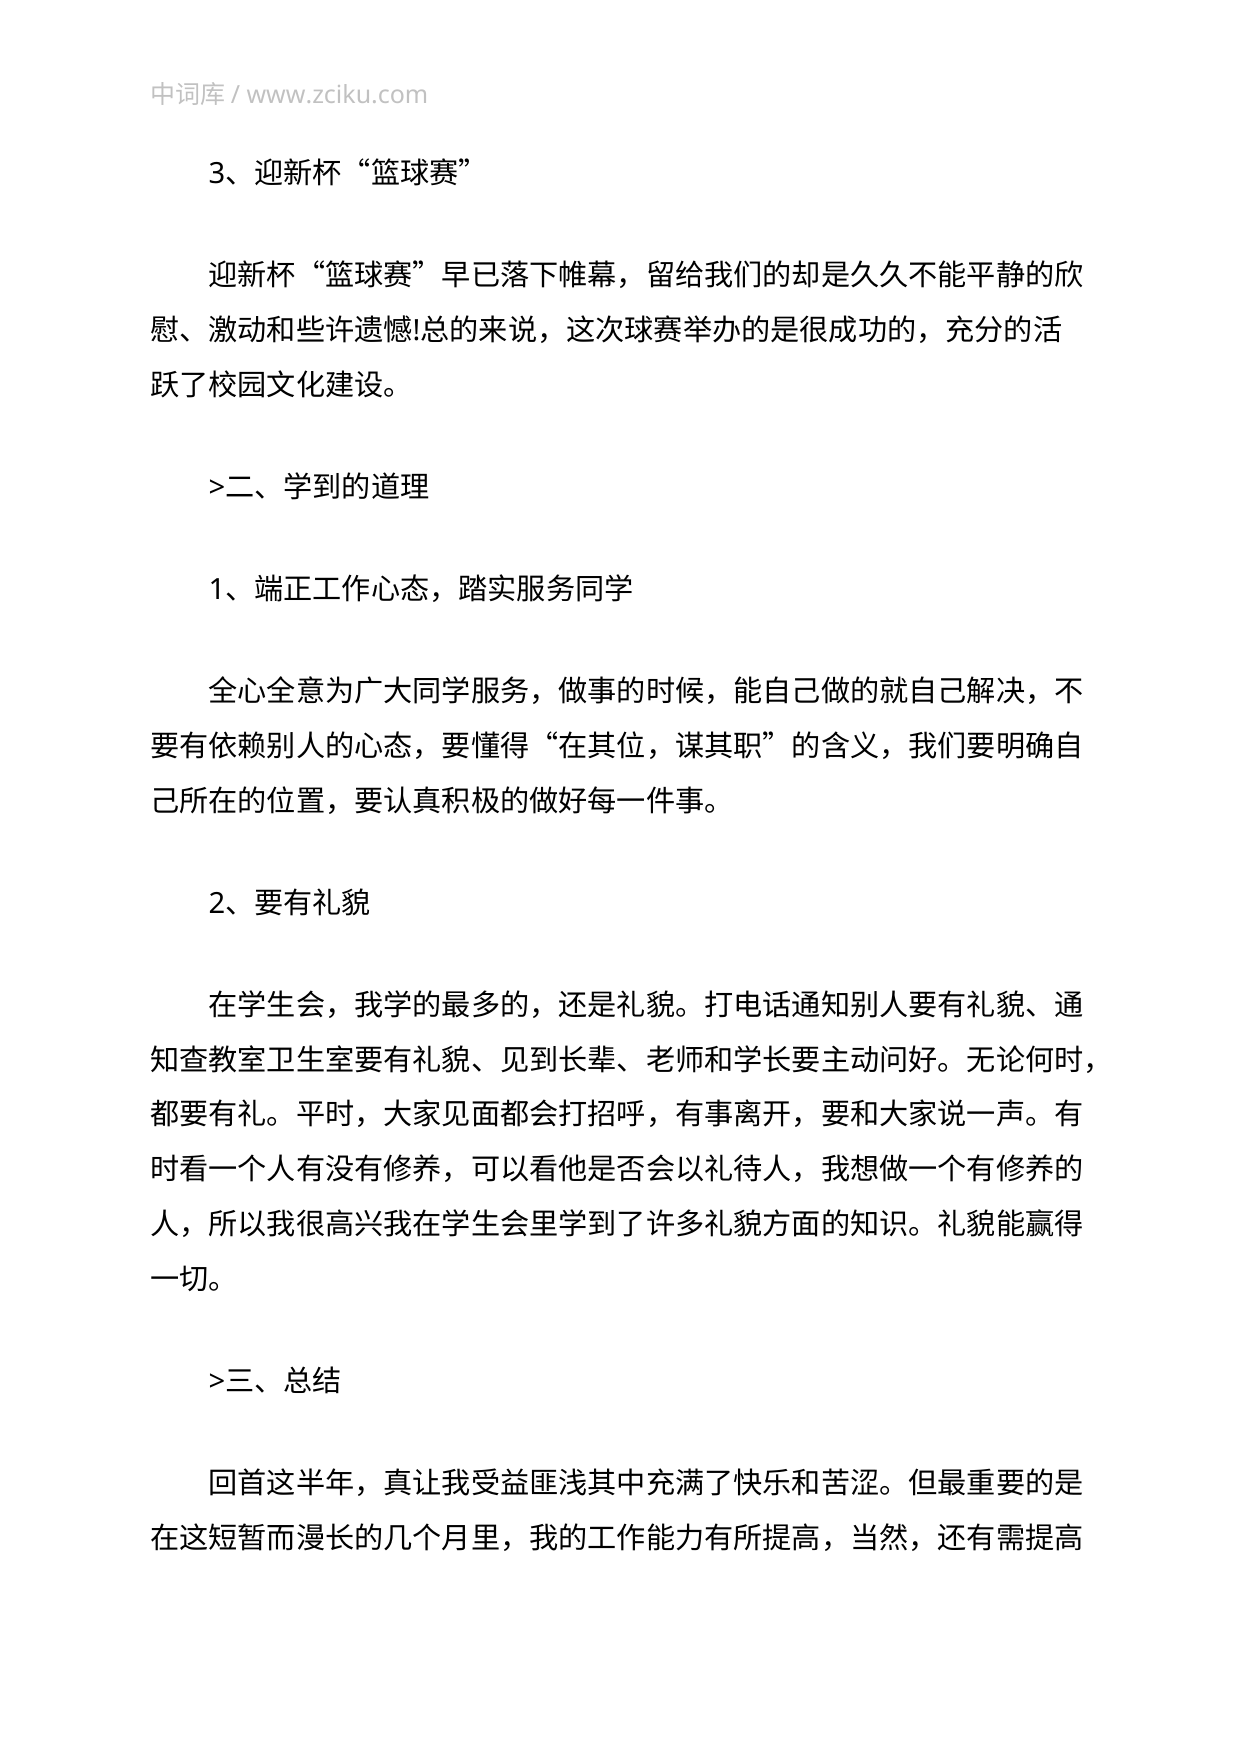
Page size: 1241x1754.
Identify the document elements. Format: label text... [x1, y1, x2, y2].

text >二、学到的道理 [150, 464, 1090, 506]
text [150, 1459, 1090, 1557]
text 全心全意为广大同学服务，做事的时候，能自己做的就自己解决，不要有依赖别人的心态，要懂得“在其位，谋其职”的含义，我们要明确自己所在的位置，要认真积极的做好每一件事。 [150, 668, 1090, 820]
text 3、迎新杯“篮球赛” [150, 150, 1090, 192]
text 在学生会，我学的最多的，还是礼貌。打电话通知别人要有礼貌、通知查教室卫生室要有礼貌、见到长辈、老师和学长要主动问好。无论何时，都要有礼。平时，大家见面都会打招呼，有事离开，要和大家说一声。有时看一个人有没有修养，可以看他是否会以礼待人，我想做一个有修养的人，所以我很高兴我在学生会里学到了许多礼貌方面的知识。礼貌能赢得一切。 [150, 981, 1090, 1298]
text 迎新杯“篮球赛”早已落下帷幕，留给我们的却是久久不能平静的欣慰、激动和些许遗憾!总的来说，这次球赛举办的是很成功的，充分的活跃了校园文化建设。 [150, 252, 1090, 404]
text 2、要有礼貌 [150, 879, 1090, 922]
text 1、端正工作心态，踏实服务同学 [150, 566, 1090, 608]
text >三、总结 [150, 1357, 1090, 1400]
